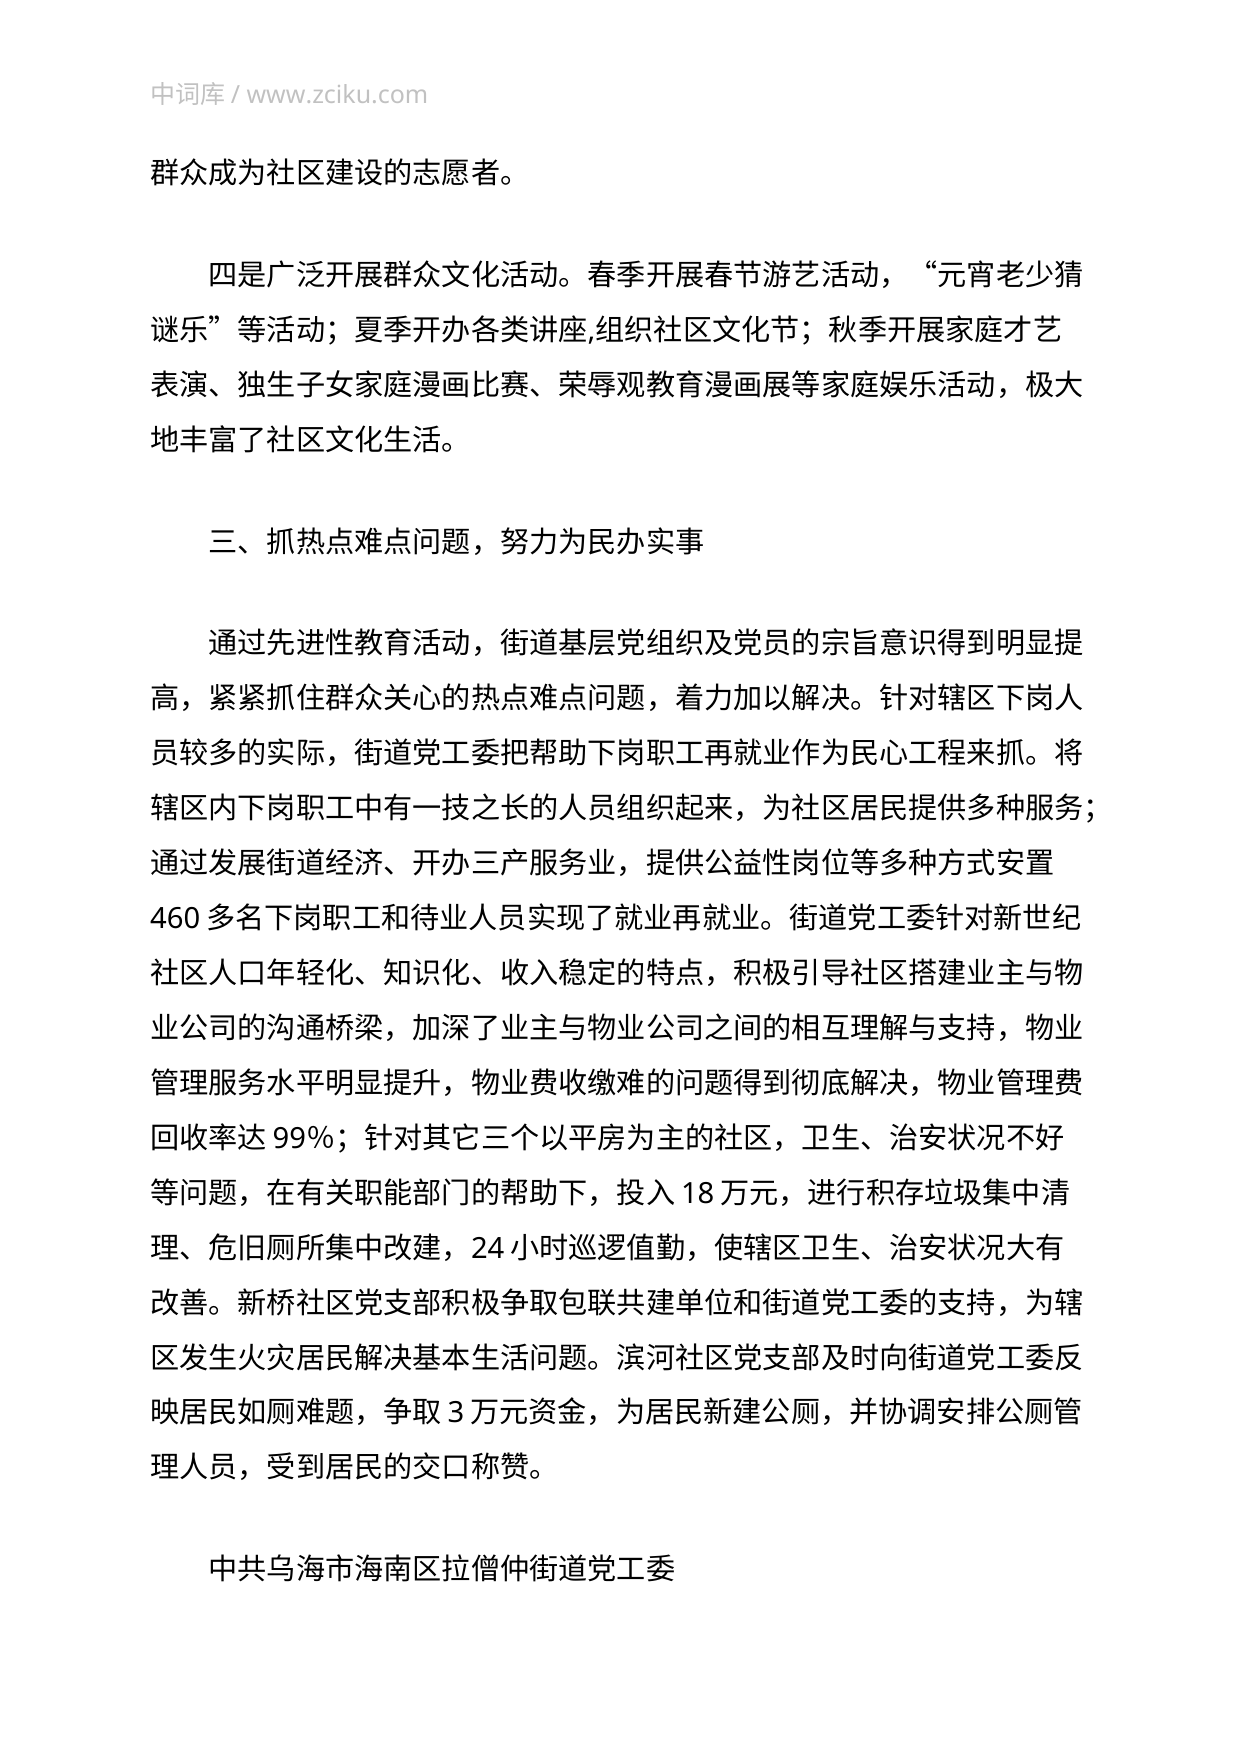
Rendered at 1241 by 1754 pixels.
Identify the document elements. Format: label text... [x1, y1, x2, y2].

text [150, 150, 1090, 192]
text 中共乌海市海南区拉僧仲街道党工委 [150, 1546, 1090, 1588]
text 通过先进性教育活动，街道基层党组织及党员的宗旨意识得到明显提高，紧紧抓住群众关心的热点难点问题，着力加以解决。针对辖区下岗人员较多的实际，街道党工委把帮助下岗职工再就业作为民心工程来抓。将辖区内下岗职工中有一技之长的人员组织起来，为社区居民提供多种服务；通过发展街道经济、开办三产服务业，提供公益性岗位等多种方式安置460多名下岗职工和待业人员实现了就业再就业。街道党工委针对新世纪社区人口年轻化、知识化、收入稳定的特点，积极引导社区搭建业主与物业公司的沟通桥梁，加深了业主与物业公司之间的相互理解与支持，物业管理服务水平明显提升，物业费收缴难的问题得到彻底解决，物业管理费回收率达99％；针对其它三个以平房为主的社区，卫生、治安状况不好等问题，在有关职能部门的帮助下，投入18万元，进行积存垃圾集中清理、危旧厕所集中改建，24小时巡逻值勤，使辖区卫生、治安状况大有改善。新桥社区党支部积极争取包联共建单位和街道党工委的支持，为辖区发生火灾居民解决基本生活问题。滨河社区党支部及时向街道党工委反映居民如厕难题，争取3万元资金，为居民新建公厕，并协调安排公厕管理人员，受到居民的交口称赞。 [150, 620, 1090, 1486]
text 四是广泛开展群众文化活动。春季开展春节游艺活动，“元宵老少猜谜乐”等活动；夏季开办各类讲座,组织社区文化节；秋季开展家庭才艺表演、独生子女家庭漫画比赛、荣辱观教育漫画展等家庭娱乐活动，极大地丰富了社区文化生活。 [150, 252, 1090, 459]
text 三、抓热点难点问题，努力为民办实事 [150, 518, 1090, 561]
